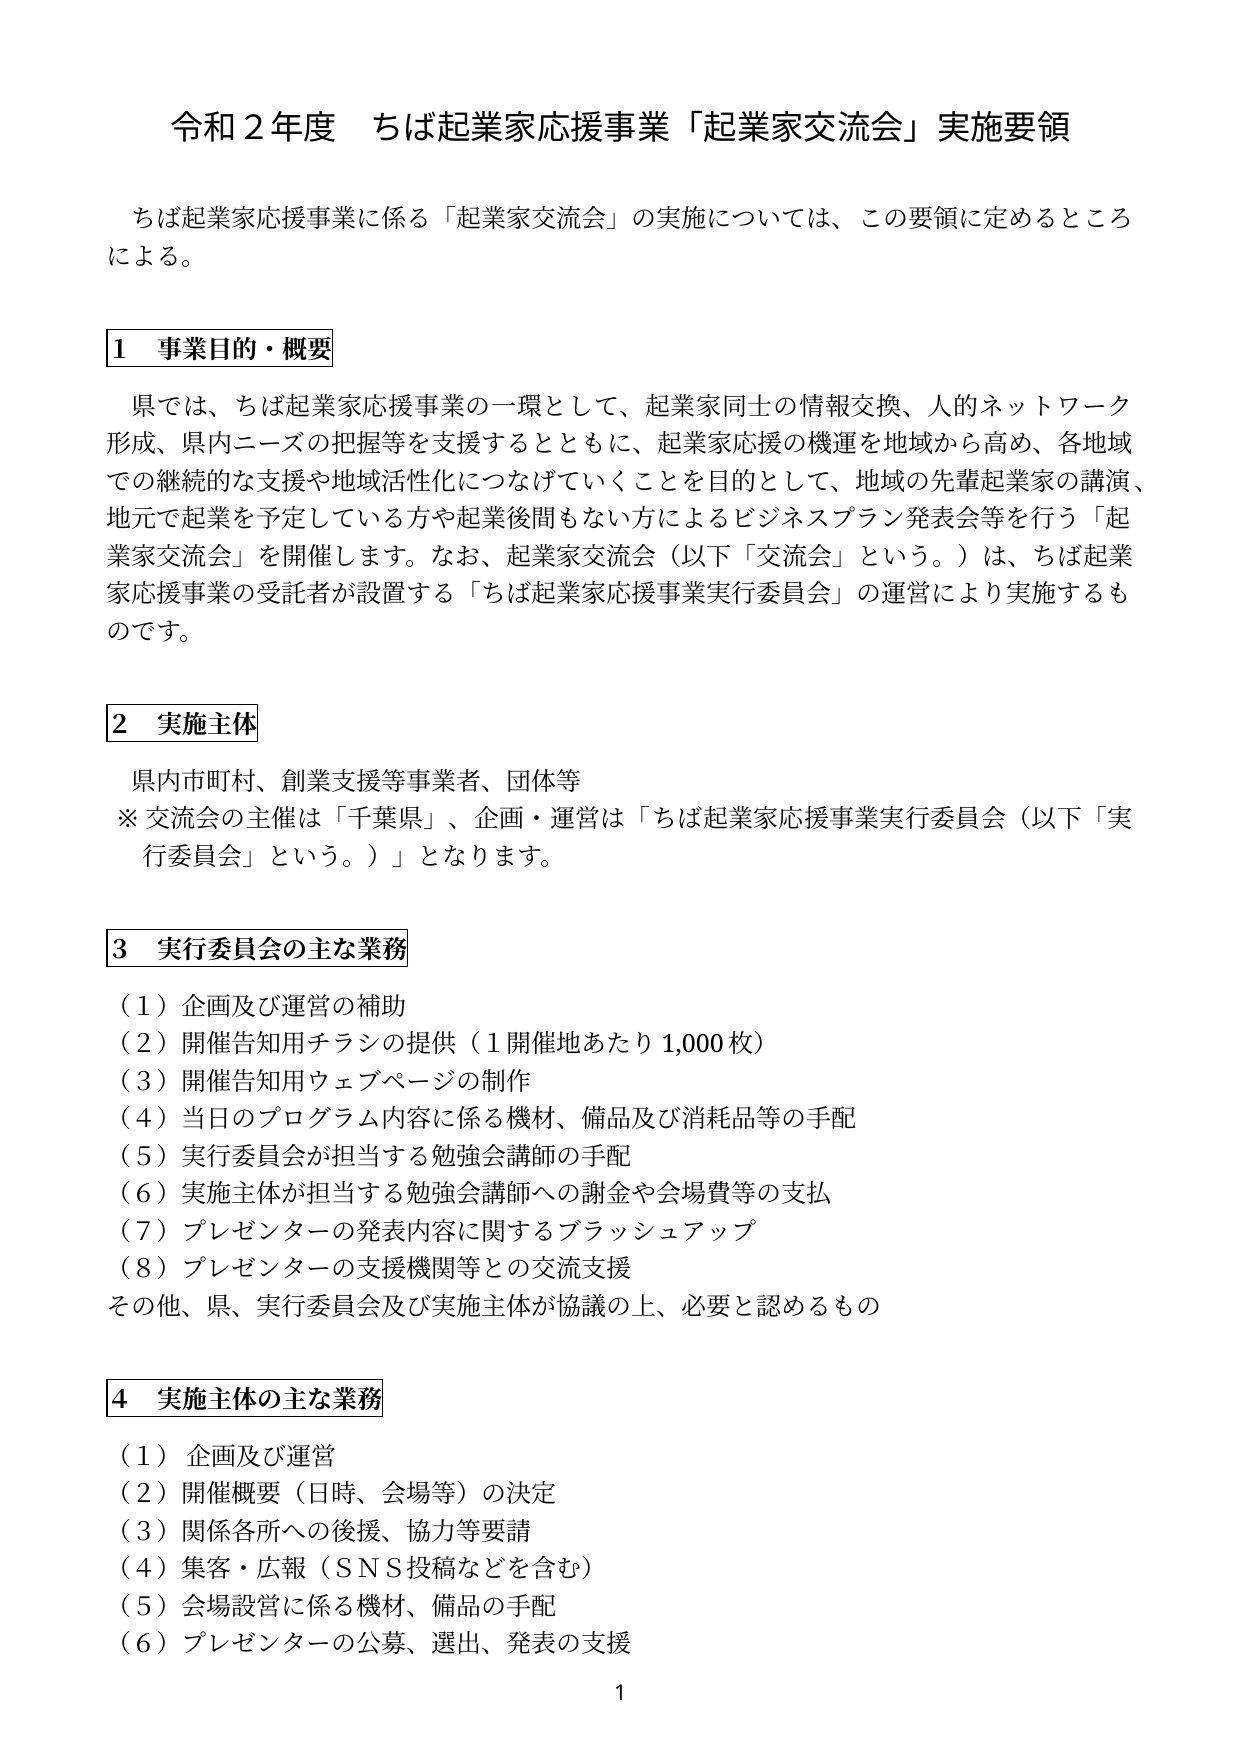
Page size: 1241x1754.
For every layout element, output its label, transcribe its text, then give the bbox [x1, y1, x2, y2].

text （４）当日のプログラム内容に係る機材、備品及び消耗品等の手配 [106, 1098, 1134, 1136]
text （１）企画及び運営の補助 [106, 986, 1134, 1023]
text （２）開催告知用チラシの提供（１開催地あたり1,000枚） [106, 1023, 1134, 1061]
text （５）会場設営に係る機材、備品の手配 [106, 1586, 1134, 1623]
text （５）実行委員会が担当する勉強会講師の手配 [106, 1136, 1134, 1173]
text （６）プレゼンターの公募、選出、発表の支援 [106, 1623, 1134, 1661]
text （８）プレゼンターの支援機関等との交流支援 [106, 1248, 1134, 1286]
list 企画及び運営 [106, 1436, 1134, 1473]
text １ 事業目的・概要 [106, 311, 1134, 386]
text 県では、ちば起業家応援事業の一環として、起業家同士の情報交換、人的ネットワーク 形成、県内ニーズの把握等を支援するとともに、起業家応援の機運を地域から高め、各地域での継続的な支援や地域活性化につなげていくことを目的として、地域の先輩起業家の講演、地元で起業を予定している方や起業後間もない方によるビジネスプラン発表会等を行う「起業家交流会」を開催します。なお、起業家交流会（以下「交流会」という。）は、ちば起業家応援事業の受託者が設置する「ちば起業家応援事業実行委員会」の運営により実施するものです。 [106, 386, 1134, 648]
text （３）関係各所への後援、協力等要請 [106, 1511, 1134, 1548]
text （６）実施主体が担当する勉強会講師への謝金や会場費等の支払 [106, 1173, 1134, 1211]
text （７）プレゼンターの発表内容に関するブラッシュアップ [106, 1211, 1134, 1248]
text その他、県、実行委員会及び実施主体が協議の上、必要と認めるもの [106, 1286, 1134, 1323]
text 令和２年度 ちば起業家応援事業「起業家交流会」実施要領 [106, 88, 1134, 163]
text ちば起業家応援事業に係る「起業家交流会」の実施については、この要領に定めるところによる。 [106, 198, 1134, 273]
text ※ 交流会の主催は「千葉県」、企画・運営は「ちば起業家応援事業実行委員会（以下「実行委員会」という。）」となります。 [117, 798, 1134, 873]
text ２ 実施主体 [106, 686, 1134, 761]
text （４）集客・広報（ＳＮＳ投稿などを含む） [106, 1548, 1134, 1586]
text （３）開催告知用ウェブページの制作 [106, 1061, 1134, 1098]
text ３ 実行委員会の主な業務 [106, 911, 1134, 986]
text ４ 実施主体の主な業務 [106, 1361, 1134, 1436]
text （２）開催概要（日時、会場等）の決定 [106, 1473, 1134, 1511]
text 県内市町村、創業支援等事業者、団体等 [106, 761, 1134, 798]
